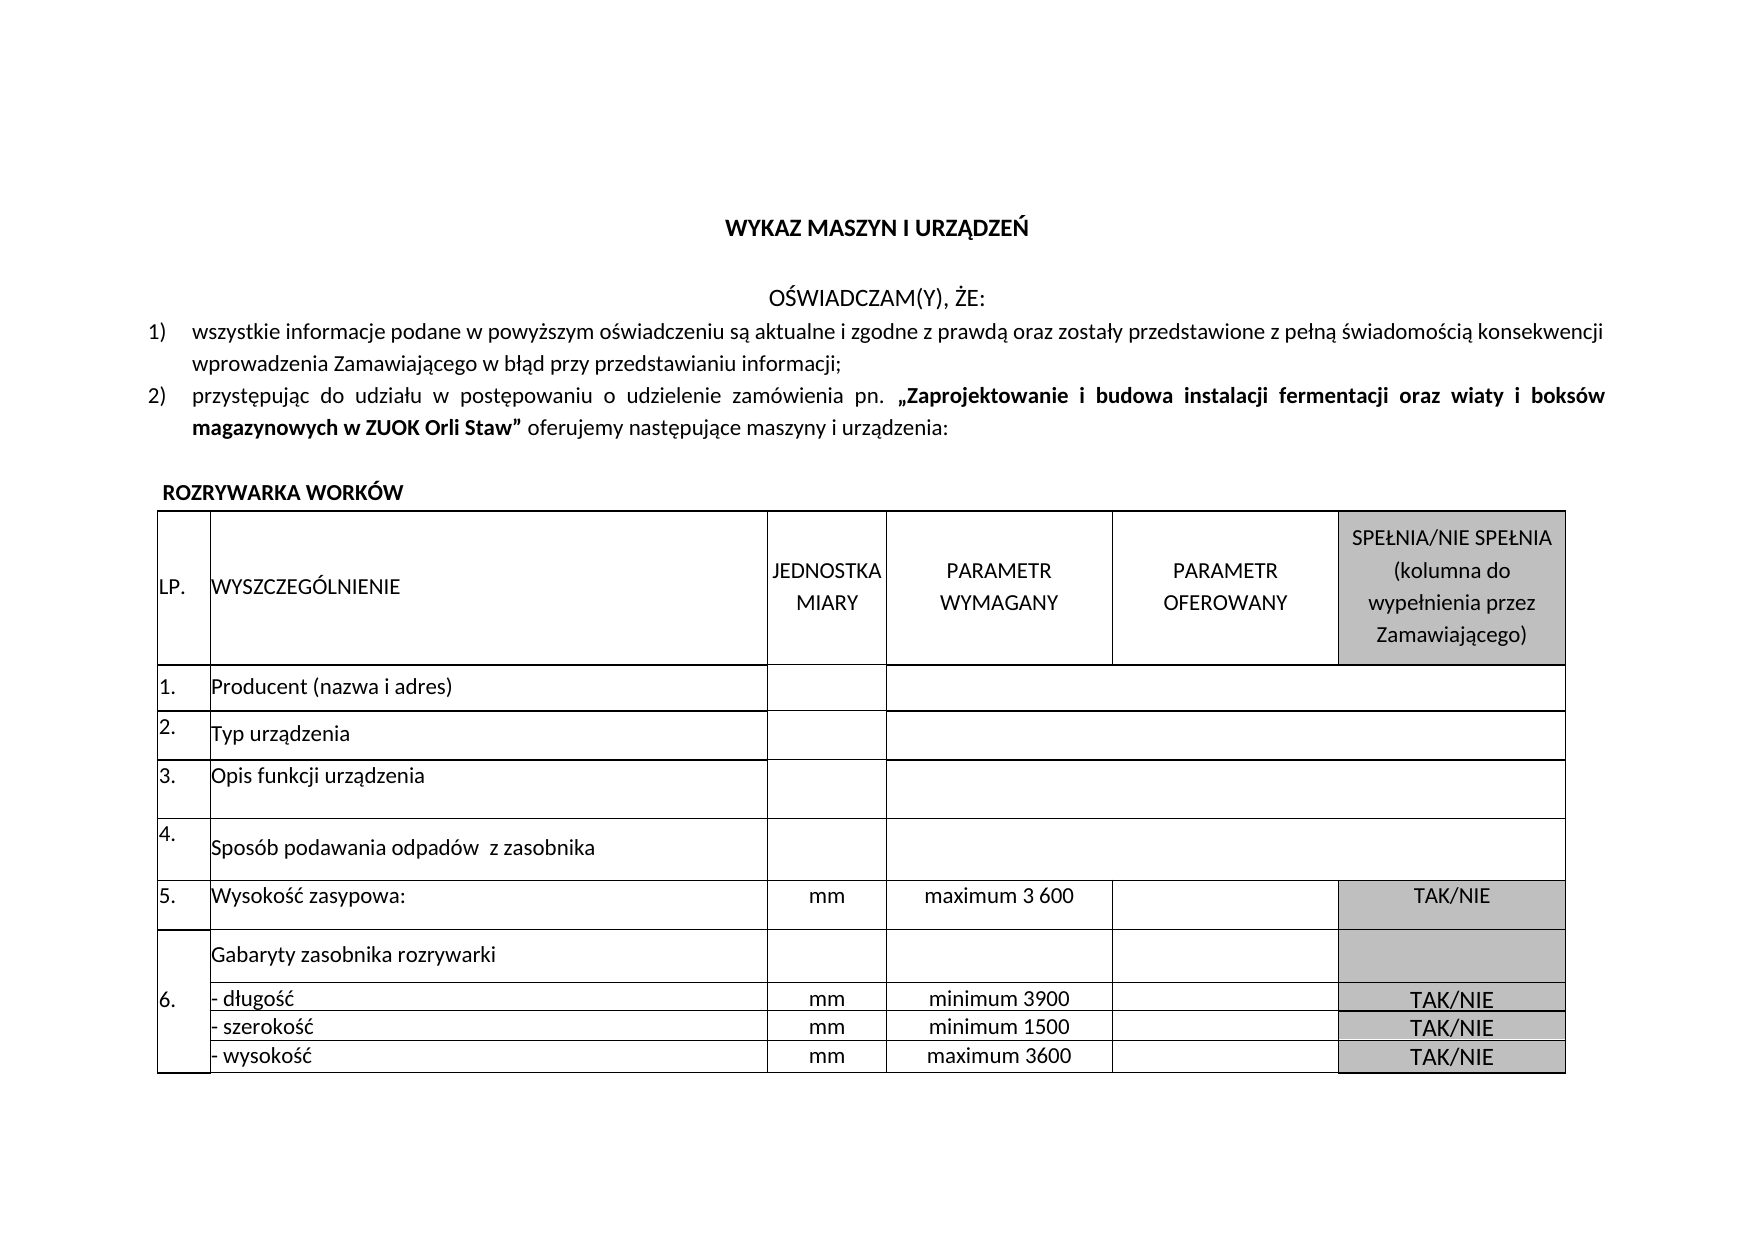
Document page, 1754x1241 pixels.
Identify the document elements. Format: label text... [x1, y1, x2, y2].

table_header WYSZCZEGÓLNIENIE [211, 512, 767, 664]
table_cell mm [768, 1011, 886, 1039]
table_cell Gabaryty zasobnika rozrywarki [211, 930, 767, 982]
table_cell [768, 665, 886, 710]
table_cell [887, 930, 1112, 982]
table_cell mm [768, 1041, 886, 1072]
table_cell [1113, 983, 1338, 1010]
table_cell maximum 3 600 [887, 881, 1112, 929]
table_cell Typ urządzenia [211, 712, 767, 759]
table_cell Opis funkcji urządzenia [211, 761, 767, 817]
text OŚWIADCZAM(Y), ŻE: [148, 282, 1606, 312]
table_cell mm [768, 983, 886, 1010]
table_header LP. [158, 512, 210, 664]
table_cell minimum 3900 [887, 983, 1112, 1010]
table_cell TAK/NIE [1339, 1041, 1565, 1072]
table_cell [158, 931, 210, 1072]
table_cell [158, 666, 210, 710]
table_cell maximum 3600 [887, 1041, 1112, 1072]
table_cell [1113, 930, 1338, 982]
table_cell - szerokość [211, 1011, 767, 1039]
table_cell [887, 819, 1565, 879]
table_cell [158, 761, 210, 817]
table_cell [1113, 881, 1338, 929]
table_cell [158, 712, 210, 759]
list przystępując do udziału w postępowaniu o udzielenie zamówienia pn. „Zaprojektowanie i budowa instalacji fermentacji oraz wiaty i boksów magazynowych w ZUOK Orli Staw” oferujemy następujące maszyny i urządzenia: [148, 381, 1606, 442]
table_cell [1339, 930, 1565, 982]
table_cell [768, 760, 886, 817]
table_cell [887, 712, 1565, 759]
text ROZRYWARKA WORKÓW [162, 478, 1606, 506]
table_cell TAK/NIE [1339, 983, 1565, 1010]
table_cell [768, 819, 886, 879]
table_cell Wysokość zasypowa: [211, 881, 767, 929]
text WYKAZ MASZYN I URZĄDZEŃ [148, 212, 1606, 242]
list wszystkie informacje podane w powyższym oświadczeniu są aktualne i zgodne z prawdą oraz zostały przedstawione z pełną świadomością konsekwencji wprowadzenia Zamawiającego w błąd przy przedstawianiu informacji; [148, 317, 1606, 377]
table_cell [1113, 1011, 1338, 1039]
table_cell TAK/NIE [1339, 881, 1565, 929]
table_cell [768, 930, 886, 982]
table_cell - długość [211, 983, 767, 1010]
table_cell TAK/NIE [1339, 1012, 1565, 1039]
table_cell mm [768, 881, 886, 929]
table_header PARAMETR OFEROWANY [1113, 512, 1338, 664]
table_header PARAMETR WYMAGANY [887, 512, 1112, 664]
table_cell [887, 761, 1565, 817]
table_cell [158, 881, 210, 929]
table_cell [1113, 1041, 1338, 1072]
table_cell minimum 1500 [887, 1011, 1112, 1039]
table_header SPEŁNIA/NIE SPEŁNIA (kolumna do wypełnienia przez Zamawiającego) [1339, 512, 1565, 664]
table_cell - wysokość [211, 1041, 767, 1072]
table_cell Sposób podawania odpadów z zasobnika [211, 819, 767, 879]
table_cell [768, 711, 886, 759]
table_cell [158, 819, 210, 879]
table_cell Producent (nazwa i adres) [211, 666, 767, 710]
table_header JEDNOSTKA MIARY [768, 512, 886, 664]
table_cell [887, 666, 1565, 710]
